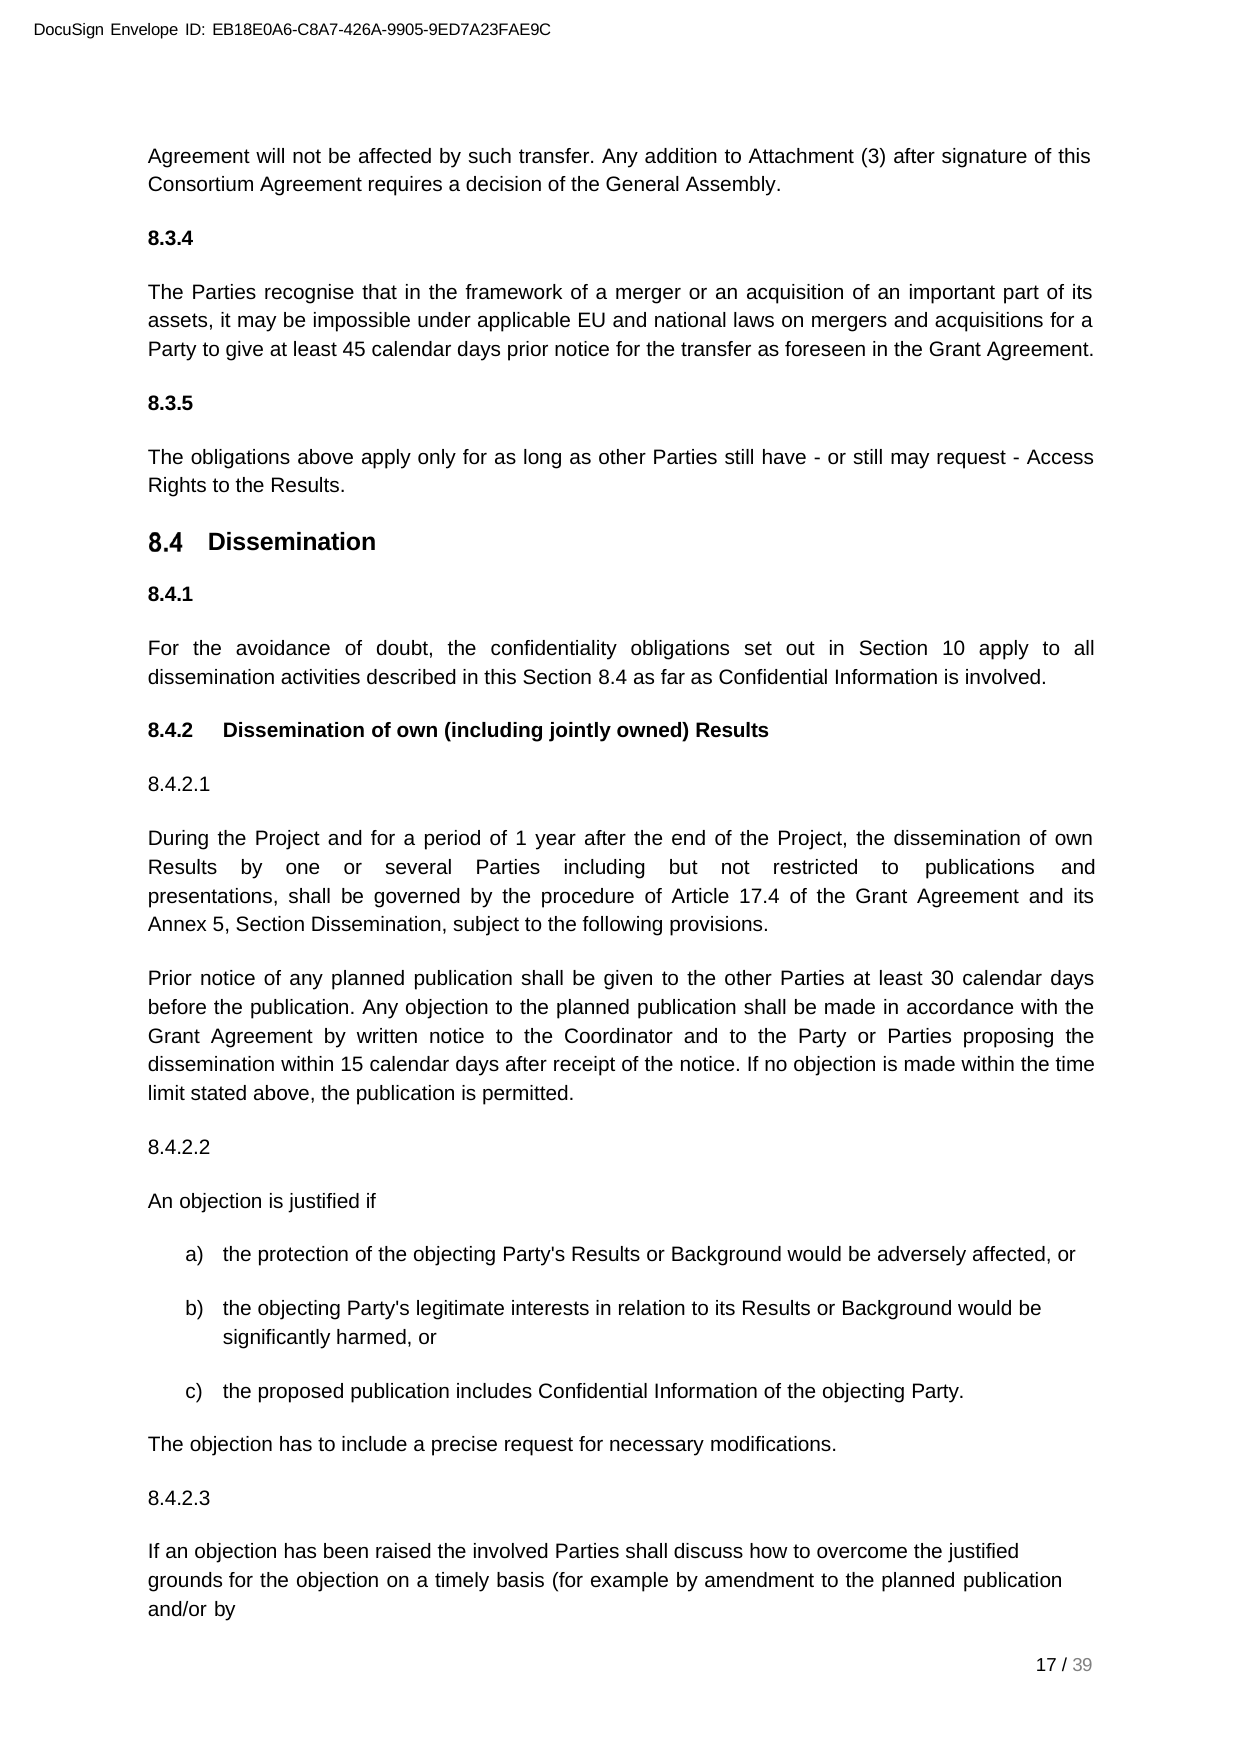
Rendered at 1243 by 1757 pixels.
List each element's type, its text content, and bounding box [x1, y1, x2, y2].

text 8.4.2.1 [148, 772, 1130, 796]
text Prior notice of any planned publication shall be given to the other Parties at least 30 calendar days before the publication. Any objection to the planned publication shall be made in accordance with the Grant Agreement by written notice to the Coordinator and to the Party or Parties proposing the dissemination within 15 calendar days after receipt of the notice. If no objection is made within the time limit stated above, the publication is permitted. [148, 966, 1096, 1105]
text The Parties recognise that in the framework of a merger or an acquisition of an important part of its assets, it may be impossible under applicable EU and national laws on mergers and acquisitions for a Party to give at least 45 calendar days prior notice for the transfer as foreseen in the Grant Agreement. [148, 279, 1095, 361]
text An objection is justified if [148, 1188, 1130, 1212]
text During the Project and for a period of 1 year after the end of the Project, the dissemination of own Results by one or several Parties including but not restricted to publications and presentations, shall be governed by the procedure of Article 17.4 of the Grant Agreement and its Annex 5, Section Dissemination, subject to the following provisions. [148, 826, 1096, 936]
text If an objection has been raised the involved Parties shall discuss how to overcome the justified grounds for the objection on a timely basis (for example by amendment to the planned publication and/or by [148, 1539, 1094, 1620]
list the protection of the objecting Party's Results or Background would be adversely affected, or [185, 1242, 1130, 1266]
subtitle 8.3.5 [148, 390, 1130, 414]
list the objecting Party's legitimate interests in relation to its Results or Background would be significantly harmed, or [185, 1296, 1041, 1349]
text Agreement will not be affected by such transfer. Any addition to Attachment (3) after signature of this Consortium Agreement requires a decision of the General Assembly. [148, 143, 1093, 196]
subtitle Dissemination [208, 527, 1130, 556]
subtitle Dissemination of own (including jointly owned) Results [148, 718, 1130, 742]
picture [148, 532, 183, 552]
subtitle 8.4.1 [148, 582, 1130, 606]
text The objection has to include a precise request for necessary modifications. 8.4.2.3 [148, 1432, 893, 1509]
subtitle 8.3.4 [148, 225, 1130, 249]
text The obligations above apply only for as long as other Parties still have - or still may request - Access Rights to the Results. [148, 444, 1096, 497]
text 8.4.2.2 [148, 1135, 1130, 1159]
text For the avoidance of doubt, the confidentiality obligations set out in Section 10 apply to all dissemination activities described in this Section 8.4 as far as Confidential Information is involved. [148, 636, 1095, 689]
list the proposed publication includes Confidential Information of the objecting Party. [185, 1378, 1130, 1402]
